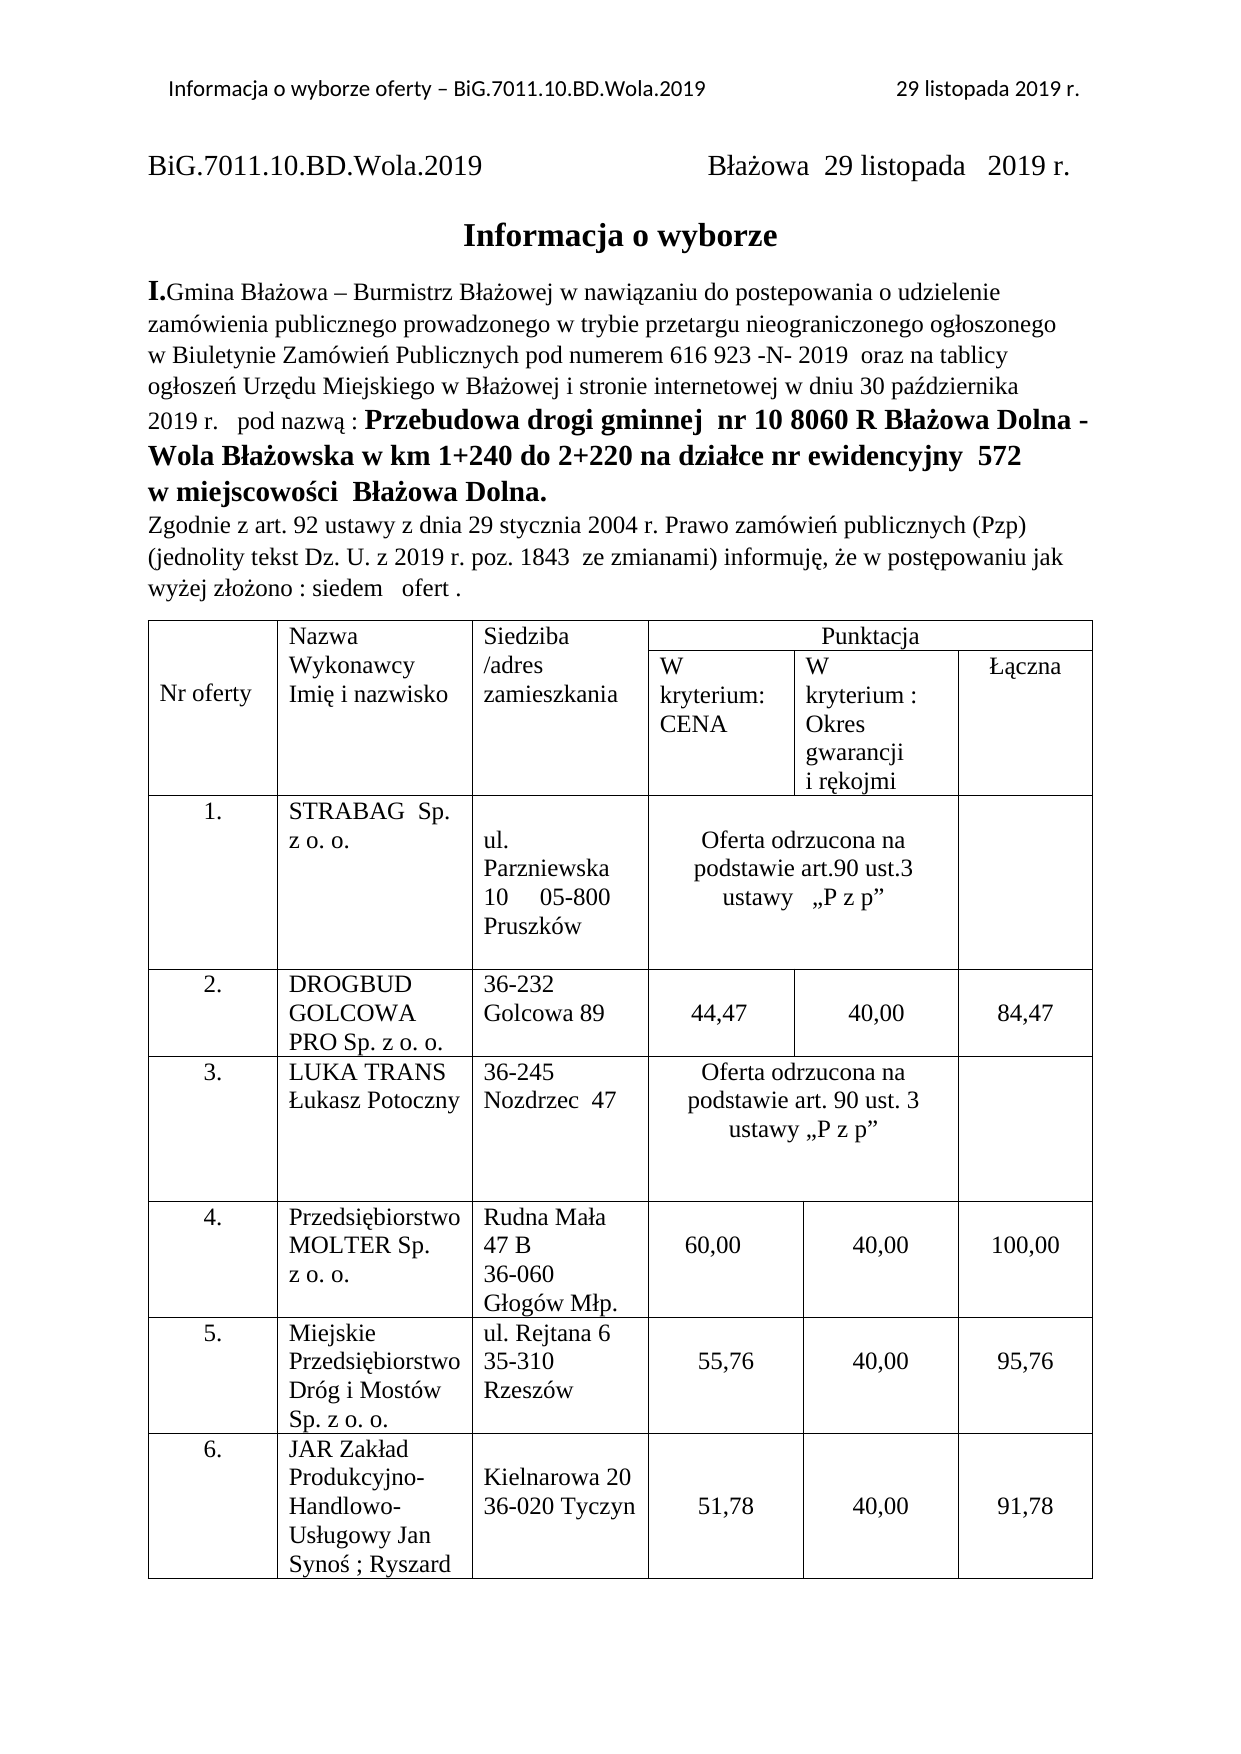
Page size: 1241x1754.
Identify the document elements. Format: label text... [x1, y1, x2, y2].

table_cell Łączna [959, 651, 1092, 795]
table_cell 36-232 Golcowa 89 [473, 970, 648, 1056]
table_cell 44,47 [649, 970, 794, 1056]
table_cell LUKA TRANS Łukasz Potoczny [278, 1057, 472, 1201]
table_cell 100,00 [959, 1202, 1092, 1317]
table_cell 40,00 [804, 1318, 958, 1433]
table_cell Oferta odrzucona na podstawie art. 90 ust. 3 ustawy „P z p” [649, 1057, 958, 1201]
table_cell 95,76 [959, 1318, 1092, 1433]
table_header Siedziba /adres zamieszkania [473, 621, 648, 795]
table_header Nr oferty [149, 621, 277, 795]
text BiG.7011.10.BD.Wola.2019 Błażowa 29 listopada 2019 r. [148, 148, 1093, 181]
table_cell Miejskie Przedsiębiorstwo Dróg i Mostów Sp. z o. o. [278, 1318, 472, 1433]
table_cell 3. [149, 1057, 277, 1201]
table_cell W kryterium: CENA [649, 651, 794, 795]
table_cell 5. [149, 1318, 277, 1433]
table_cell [278, 1434, 472, 1577]
text Informacja o wyborze [148, 215, 1093, 253]
table_cell 6. [149, 1434, 277, 1577]
text I.Gmina Błażowa – Burmistrz Błażowej w nawiązaniu do postepowania o udzielenie zamówienia publicznego prowadzonego w trybie przetargu nieograniczonego ogłoszonego w Biuletynie Zamówień Publicznych pod numerem 616 923 -N- 2019 oraz na tablicy ogłoszeń Urzędu Miejskiego w Błażowej i stronie internetowej w dniu 30 października 2019 r. pod nazwą : Przebudowa drogi gminnej nr 10 8060 R Błażowa Dolna - Wola Błażowska w km 1+240 do 2+220 na działce nr ewidencyjny 572 w miejscowości Błażowa Dolna. [148, 273, 1093, 508]
table_cell W kryterium : Okres gwarancji i rękojmi [795, 651, 958, 795]
table_header Nazwa Wykonawcy Imię i nazwisko [278, 621, 472, 795]
table_cell 55,76 [649, 1318, 803, 1433]
table_cell 2. [149, 970, 277, 1056]
table_cell STRABAG Sp. z o. o. [278, 796, 472, 968]
table_cell DROGBUD GOLCOWA PRO Sp. z o. o. [278, 970, 472, 1056]
table_cell 40,00 [804, 1202, 958, 1317]
table_cell [959, 796, 1092, 968]
table_cell ul. Parzniewska 10 05-800 Pruszków [473, 796, 648, 968]
table_cell 1. [149, 796, 277, 968]
table_cell 60,00 [649, 1202, 803, 1317]
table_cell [473, 1434, 648, 1577]
table_cell 84,47 [959, 970, 1092, 1056]
table_cell 40,00 [804, 1434, 958, 1577]
table_cell Rudna Mała 47 B 36-060 Głogów Młp. [473, 1202, 648, 1317]
table_cell Przedsiębiorstwo MOLTER Sp. z o. o. [278, 1202, 472, 1317]
table_cell ul. Rejtana 6 35-310 Rzeszów [473, 1318, 648, 1433]
table_cell 91,78 [959, 1434, 1092, 1577]
table_cell 51,78 [649, 1434, 803, 1577]
table_cell 36-245 Nozdrzec 47 [473, 1057, 648, 1201]
table_cell 40,00 [795, 970, 958, 1056]
table_cell Oferta odrzucona na podstawie art.90 ust.3 ustawy „P z p” [649, 796, 958, 968]
table_header Punktacja [649, 621, 1092, 650]
table_cell [959, 1057, 1092, 1201]
text Zgodnie z art. 92 ustawy z dnia 29 stycznia 2004 r. Prawo zamówień publicznych (Pzp) (jednolity tekst Dz. U. z 2019 r. poz. 1843 ze zmianami) informuję, że w postępowaniu jak wyżej złożono : siedem ofert . [148, 511, 1093, 601]
table_cell 4. [149, 1202, 277, 1317]
